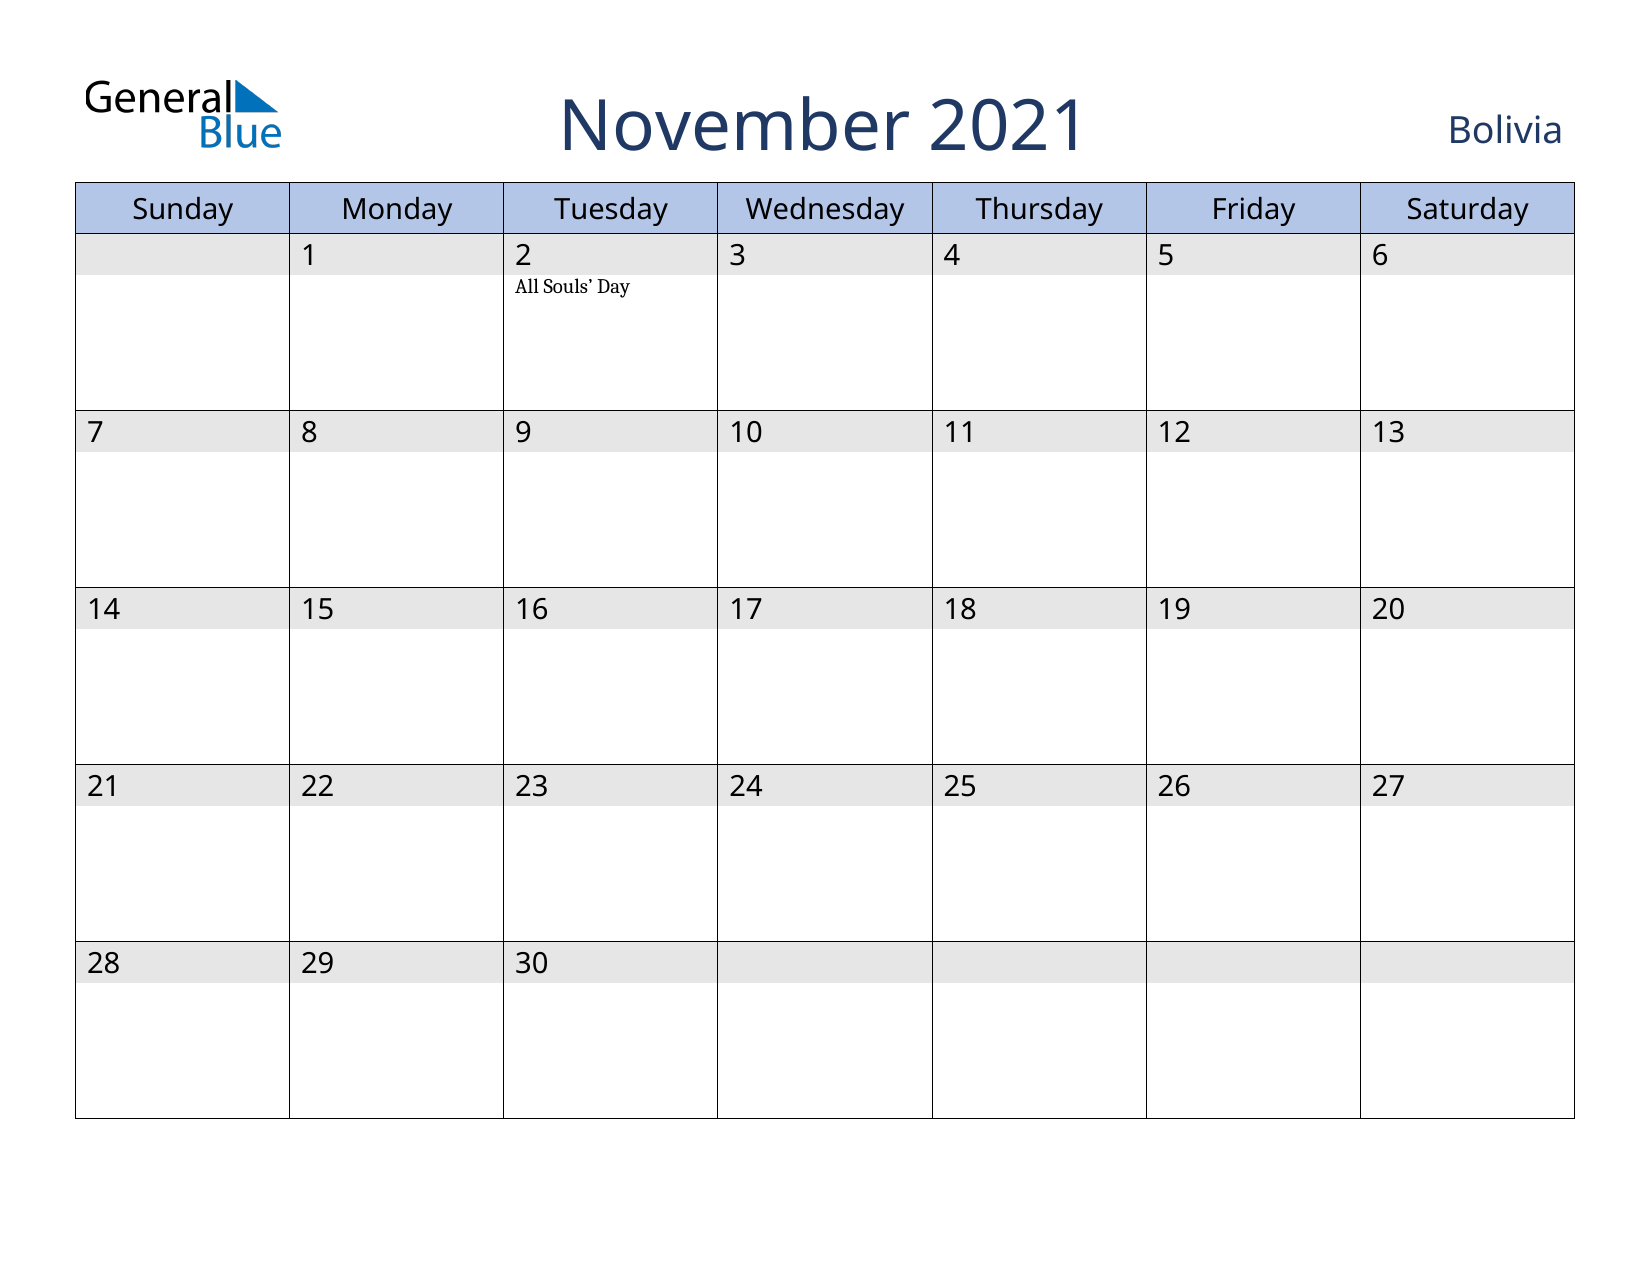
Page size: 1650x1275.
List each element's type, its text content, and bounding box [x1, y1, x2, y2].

table_cell 10 [718, 411, 932, 452]
table_cell [290, 629, 503, 764]
table_cell [718, 275, 932, 410]
table_cell [718, 452, 932, 587]
table_cell [76, 275, 289, 410]
table_cell [718, 629, 932, 764]
table_cell [504, 983, 717, 1118]
table_cell 15 [290, 588, 503, 629]
table_cell 26 [1147, 765, 1360, 806]
table_cell 3 [718, 234, 932, 275]
table_cell [933, 452, 1146, 587]
table_cell 25 [933, 765, 1146, 806]
table_cell [504, 452, 717, 587]
table_cell [718, 806, 932, 941]
table_cell [1147, 983, 1360, 1118]
table_cell [290, 983, 503, 1118]
table_cell 18 [933, 588, 1146, 629]
table_cell [1147, 629, 1360, 764]
table_cell Monday [290, 183, 503, 233]
table_cell 29 [290, 942, 503, 983]
table_cell [933, 275, 1146, 410]
table_cell Wednesday [718, 183, 932, 233]
table_cell [76, 452, 289, 587]
table_cell All Souls’ Day [504, 275, 717, 410]
table_cell 22 [290, 765, 503, 806]
table_cell [76, 983, 289, 1118]
table_cell Tuesday [504, 183, 717, 233]
table_cell [1147, 452, 1360, 587]
table_cell Saturday [1361, 183, 1574, 233]
table_cell [1361, 275, 1574, 410]
table_cell 20 [1361, 588, 1574, 629]
table_cell 9 [504, 411, 717, 452]
table_cell 19 [1147, 588, 1360, 629]
table_cell [504, 806, 717, 941]
table_cell [76, 806, 289, 941]
table_cell 13 [1361, 411, 1574, 452]
table_cell 14 [76, 588, 289, 629]
table_cell [933, 942, 1146, 983]
table_cell 6 [1361, 234, 1574, 275]
table_cell 27 [1361, 765, 1574, 806]
table_cell [1147, 275, 1360, 410]
table_cell [933, 806, 1146, 941]
table_cell [290, 275, 503, 410]
table_cell [76, 629, 289, 764]
table_cell [76, 234, 289, 275]
table_cell [1147, 942, 1360, 983]
table_cell [290, 806, 503, 941]
table_cell 16 [504, 588, 717, 629]
table_cell [290, 452, 503, 587]
table_cell [1147, 806, 1360, 941]
table_cell 2 [504, 234, 717, 275]
table_cell 21 [76, 765, 289, 806]
table_header [76, 75, 503, 182]
table_cell 11 [933, 411, 1146, 452]
table_cell [718, 942, 932, 983]
table_cell 5 [1147, 234, 1360, 275]
table_cell Thursday [933, 183, 1146, 233]
table_cell [718, 983, 932, 1118]
table_header November 2021 [504, 75, 1146, 182]
table_cell [1361, 942, 1574, 983]
table_cell 30 [504, 942, 717, 983]
table_cell Sunday [76, 183, 289, 233]
table_cell Friday [1147, 183, 1360, 233]
table_cell [1361, 452, 1574, 587]
table_cell 1 [290, 234, 503, 275]
table_cell 24 [718, 765, 932, 806]
table_cell [1361, 629, 1574, 764]
table_cell 8 [290, 411, 503, 452]
table_cell [504, 629, 717, 764]
table_cell 12 [1147, 411, 1360, 452]
table_cell [1361, 806, 1574, 941]
table_header Bolivia [1146, 75, 1574, 182]
table_cell [1361, 983, 1574, 1118]
picture [86, 80, 281, 148]
table_cell 23 [504, 765, 717, 806]
table_cell [933, 983, 1146, 1118]
table_cell 17 [718, 588, 932, 629]
table_cell 4 [933, 234, 1146, 275]
table_cell 28 [76, 942, 289, 983]
table_cell [933, 629, 1146, 764]
table_cell 7 [76, 411, 289, 452]
